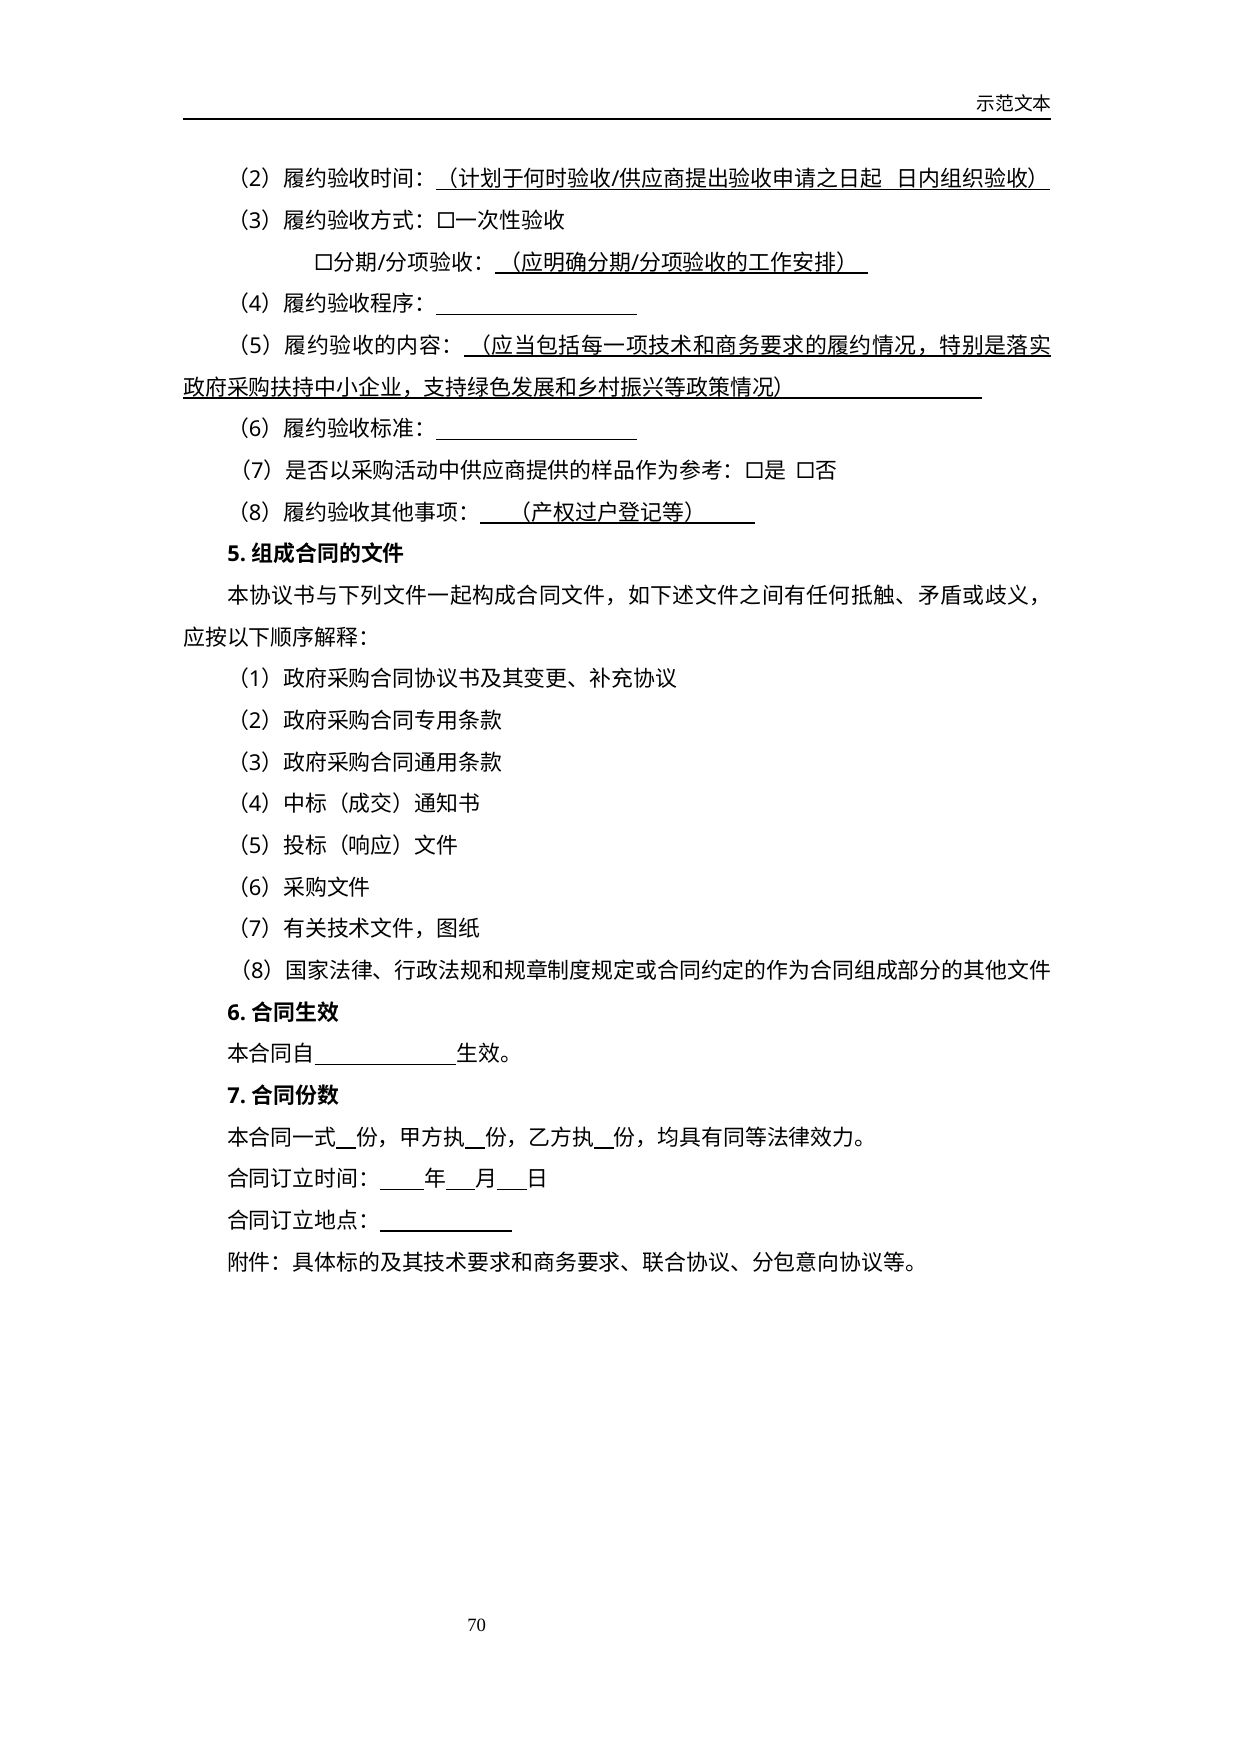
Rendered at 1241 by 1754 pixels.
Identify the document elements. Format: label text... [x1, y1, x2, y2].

text （7）有关技术文件，图纸 [183, 903, 1051, 945]
text （6）采购文件 [183, 862, 1051, 903]
text 合同订立时间： 年 月 日 [183, 1153, 1051, 1195]
text （4）履约验收程序： [183, 278, 1051, 320]
text （7）是否以采购活动中供应商提供的样品作为参考：是 否 [183, 445, 1051, 487]
text （6）履约验收标准： [183, 403, 1051, 445]
list 合同份数 [183, 1070, 1051, 1112]
text 附件：具体标的及其技术要求和商务要求、联合协议、分包意向协议等。 [183, 1237, 1051, 1278]
text （2）履约验收时间：（计划于何时验收/供应商提出验收申请之日起 日内组织验收） [183, 153, 1051, 195]
text 分期/分项验收： （应明确分期/分项验收的工作安排） [183, 237, 1051, 278]
text （1）政府采购合同协议书及其变更、补充协议 [183, 653, 1051, 695]
text 本合同一式 份，甲方执 份，乙方执 份，均具有同等法律效力。 [183, 1112, 1051, 1153]
text （8）国家法律、行政法规和规章制度规定或合同约定的作为合同组成部分的其他文件 [183, 945, 1051, 987]
text （5）履约验收的内容： （应当包括每一项技术和商务要求的履约情况，特别是落实政府采购扶持中小企业，支持绿色发展和乡村振兴等政策情况） [183, 320, 1051, 403]
text （3）履约验收方式：一次性验收 [183, 195, 1051, 237]
text （3）政府采购合同通用条款 [183, 737, 1051, 778]
list 合同生效 [183, 987, 1051, 1028]
text （4）中标（成交）通知书 [183, 778, 1051, 820]
text （8）履约验收其他事项： （产权过户登记等） [183, 487, 1051, 528]
text （2）政府采购合同专用条款 [183, 695, 1051, 737]
text （5）投标（响应）文件 [183, 820, 1051, 862]
list 组成合同的文件 [183, 528, 1051, 570]
text 本协议书与下列文件一起构成合同文件，如下述文件之间有任何抵触、矛盾或歧义，应按以下顺序解释： [183, 570, 1051, 653]
text 本合同自 生效。 [183, 1028, 1051, 1070]
text 合同订立地点： [183, 1195, 1051, 1237]
